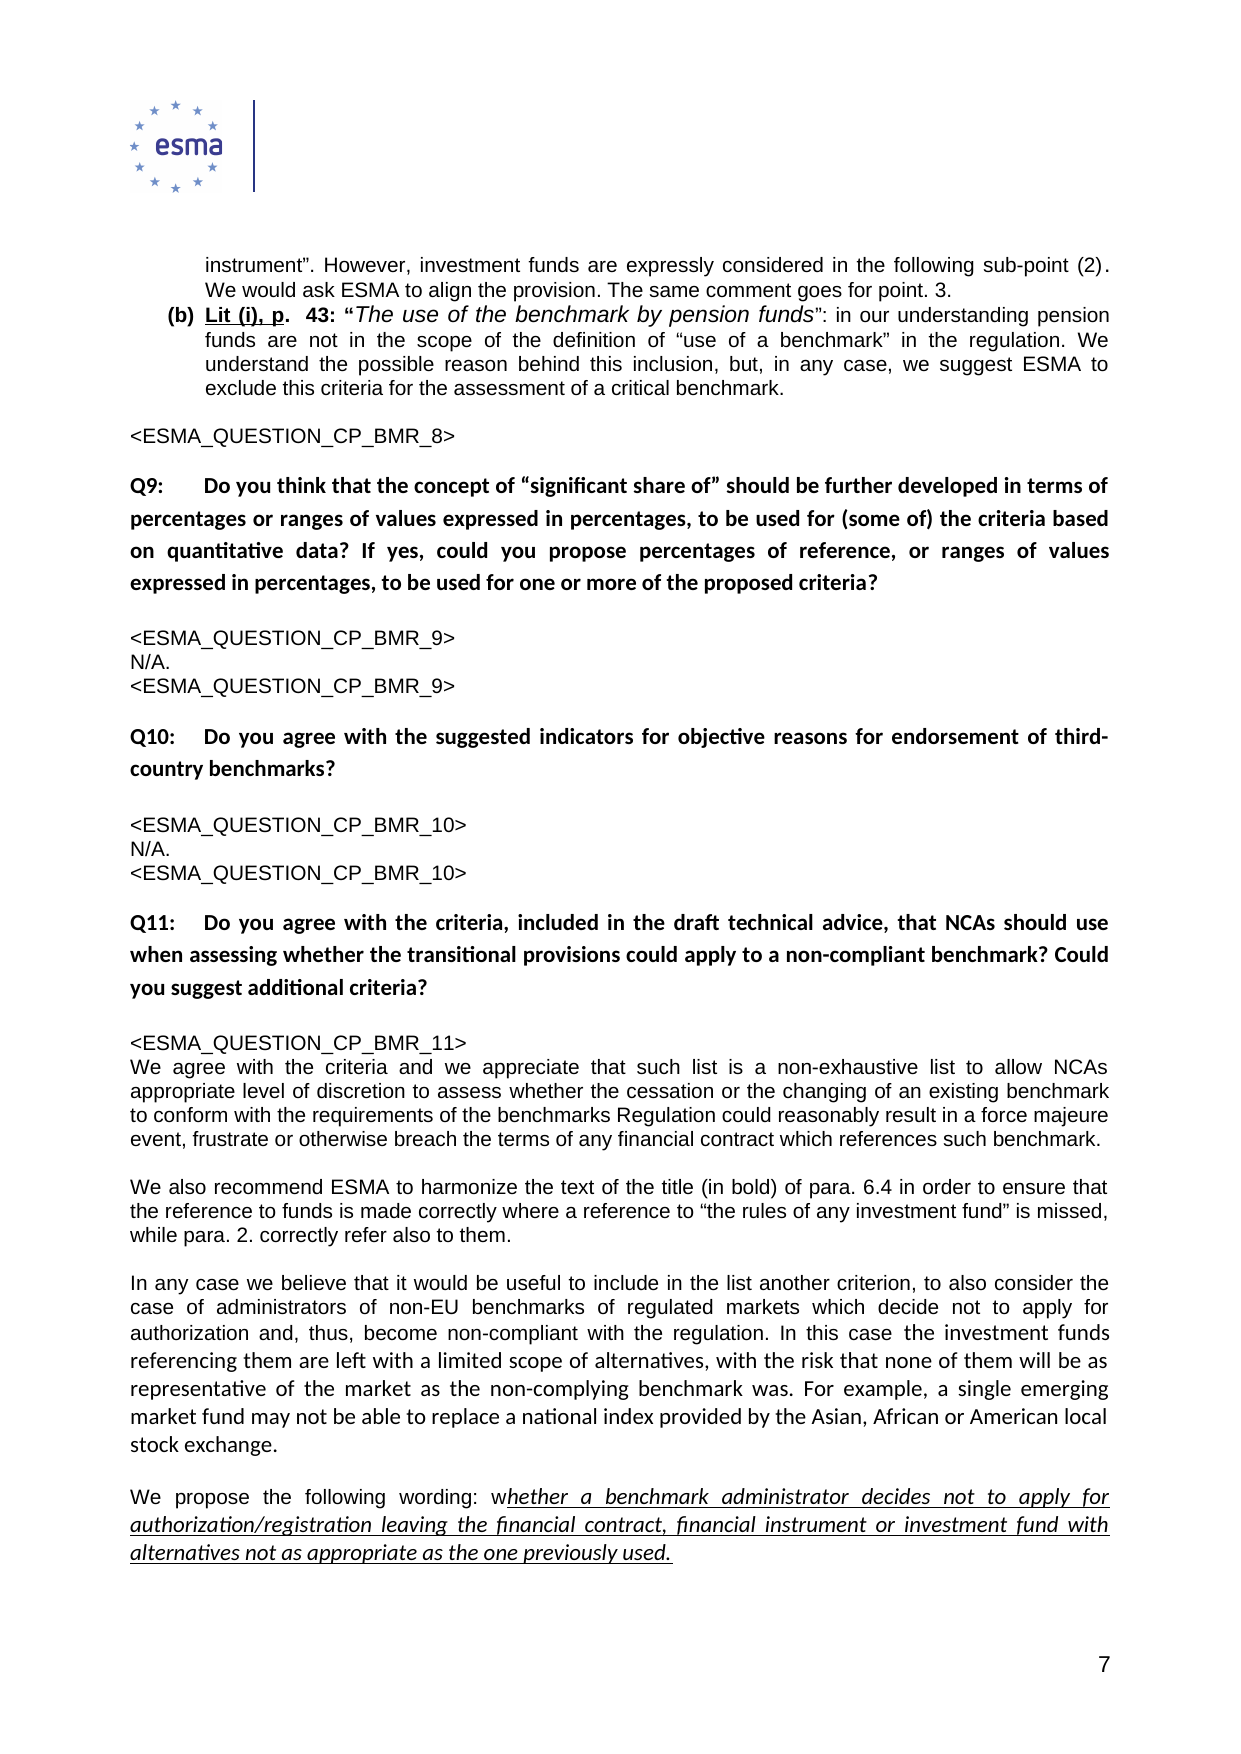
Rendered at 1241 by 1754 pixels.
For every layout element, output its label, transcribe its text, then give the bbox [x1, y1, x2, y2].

text N/A. [130, 650, 1110, 674]
text We propose the following wording: whether a benchmark administrator decides not to apply for authorization/registration leaving the financial contract, financial instrument or investment fund with alternatives not as appropriate as the one previously used. [130, 1536, 1110, 1567]
list Lit (i), p. 43: “The use of the benchmark by pension funds”: in our understanding pension funds are not in the scope of the definition of “use of a benchmark” in the regulation. We understand the possible reason behind this inclusion, but, in any case, we suggest ESMA to exclude this criteria for the assessment of a critical benchmark. [167, 301, 1110, 399]
text We propose the following wording: whether a benchmark administrator decides not to apply for authorization/registration leaving the financial contract, financial instrument or investment fund with alternatives not as appropriate as the one previously used. [130, 1482, 1110, 1535]
text <ESMA_QUESTION_CP_BMR_9> [130, 626, 1110, 650]
text We also recommend ESMA to harmonize the text of the title (in bold) of para. 6.4 in order to ensure that the reference to funds is made correctly where a reference to “the rules of any investment fund” is missed, while para. 2. correctly refer also to them. [130, 1175, 1110, 1247]
text <ESMA_QUESTION_CP_BMR_9> [130, 674, 1110, 698]
text <ESMA_QUESTION_CP_BMR_10> [130, 860, 1110, 884]
text We agree with the criteria and we appreciate that such list is a non-exhaustive list to allow NCAs appropriate level of discretion to assess whether the cessation or the changing of an existing benchmark to conform with the requirements of the benchmarks Regulation could reasonably result in a force majeure event, frustrate or otherwise breach the terms of any financial contract which references such benchmark. [130, 1055, 1110, 1151]
text In any case we believe that it would be useful to include in the list another criterion, to also consider the case of administrators of non-EU benchmarks of regulated markets which decide not to apply for authorization and, thus, become non-compliant with the regulation. In this case the investment funds referencing them are left with a limited scope of alternatives, with the risk that none of them will be as representative of the market as the non-complying benchmark was. For example, a single emerging market fund may not be able to replace a national index provided by the Asian, African or American local stock exchange. [130, 1271, 1110, 1458]
text <ESMA_QUESTION_CP_BMR_8> [130, 423, 1110, 447]
text N/A. [130, 836, 1110, 860]
picture [129, 100, 223, 193]
text Do you agree with the criteria, included in the draft technical advice, that NCAs should use when assessing whether the transitional provisions could apply to a non-compliant benchmark? Could you suggest additional criteria? [130, 908, 1110, 1001]
text Do you agree with the suggested indicators for objective reasons for endorsement of third-country benchmarks? [130, 722, 1110, 782]
text Do you think that the concept of “significant share of” should be further developed in terms of percentages or ranges of values expressed in percentages, to be used for (some of) the criteria based on quantitative data? If yes, could you propose percentages of reference, or ranges of values expressed in percentages, to be used for one or more of the proposed criteria? [130, 471, 1110, 596]
text <ESMA_QUESTION_CP_BMR_11> [130, 1031, 1110, 1055]
text <ESMA_QUESTION_CP_BMR_10> [130, 812, 1110, 836]
